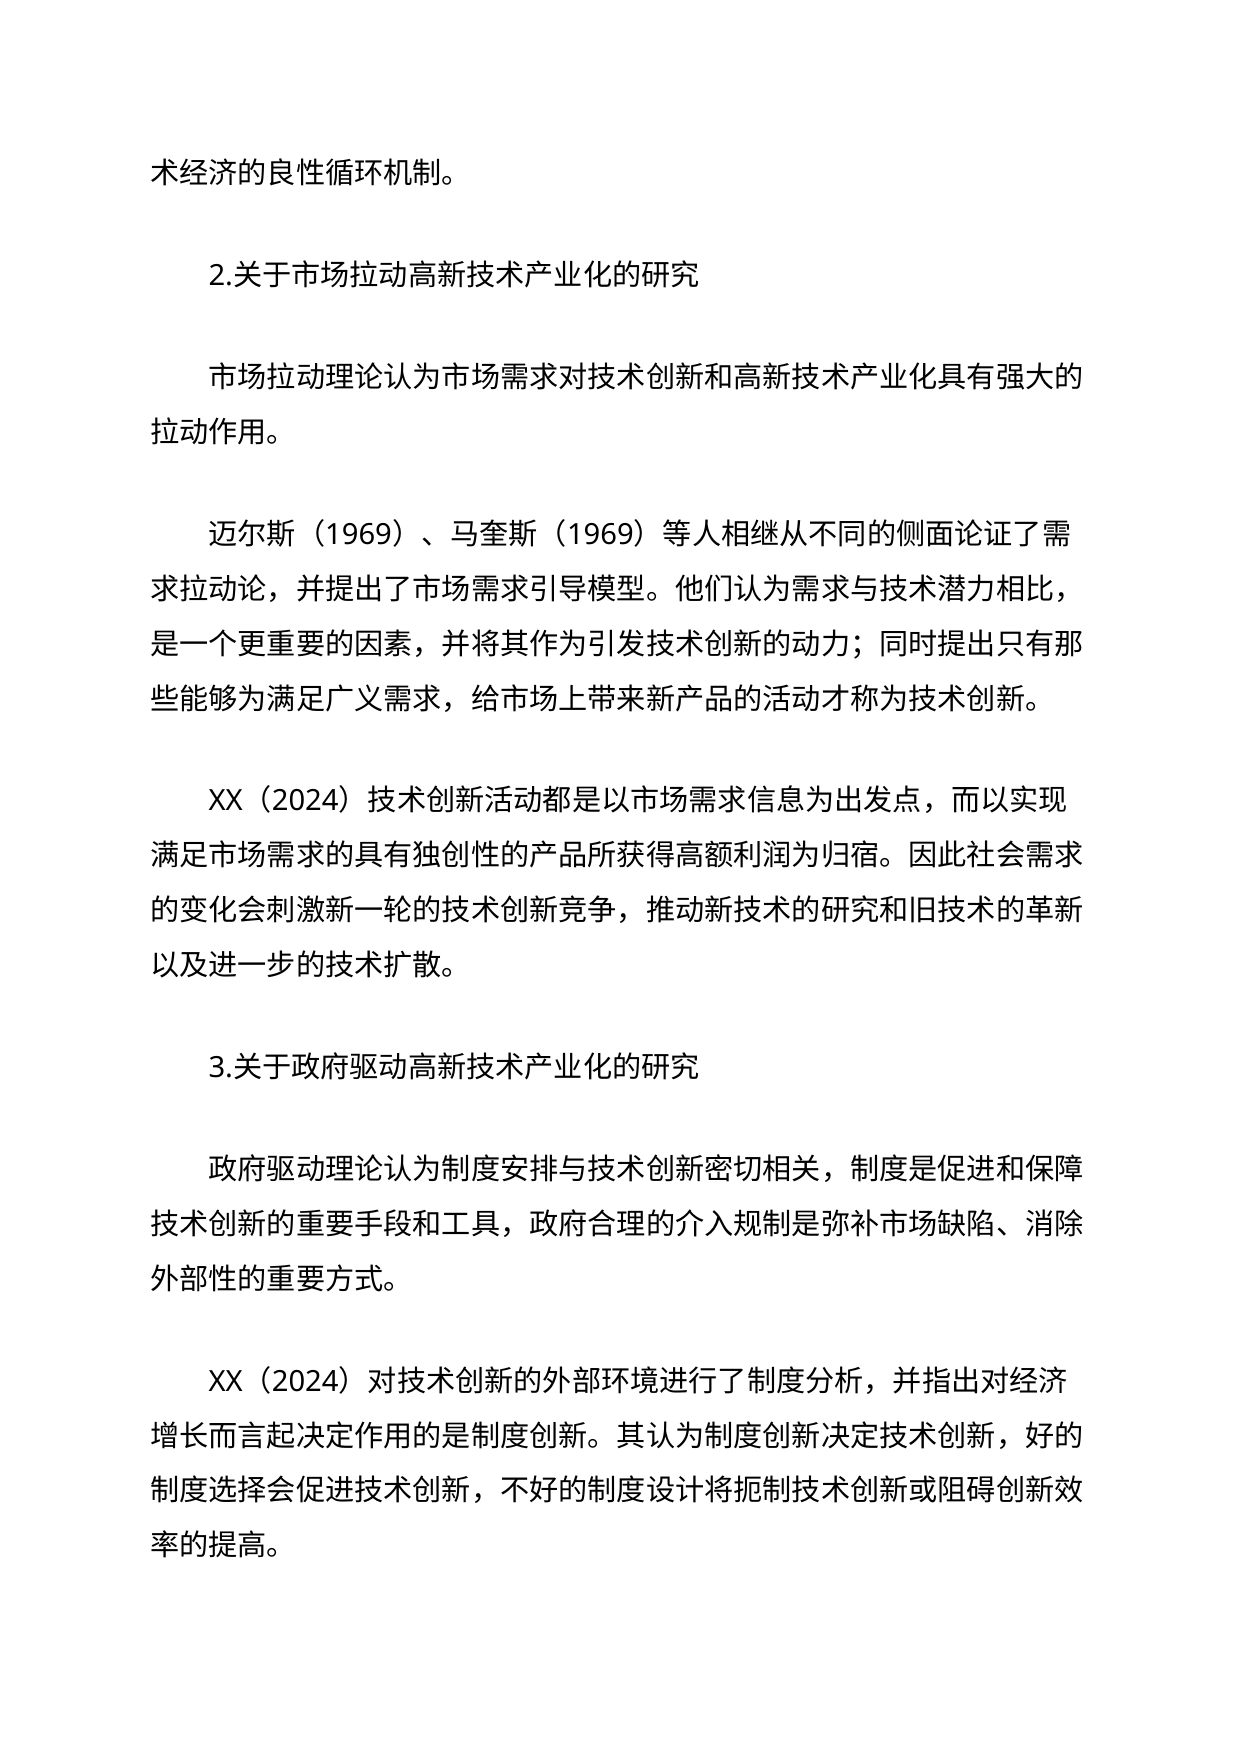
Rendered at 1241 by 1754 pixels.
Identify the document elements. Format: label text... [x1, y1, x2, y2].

text XX（2024）技术创新活动都是以市场需求信息为出发点，而以实现满足市场需求的具有独创性的产品所获得高额利润为归宿。因此社会需求的变化会刺激新一轮的技术创新竞争，推动新技术的研究和旧技术的革新以及进一步的技术扩散。 [150, 777, 1090, 984]
text 2.关于市场拉动高新技术产业化的研究 [150, 252, 1090, 294]
text 市场拉动理论认为市场需求对技术创新和高新技术产业化具有强大的拉动作用。 [150, 354, 1090, 451]
text XX（2024）对技术创新的外部环境进行了制度分析，并指出对经济增长而言起决定作用的是制度创新。其认为制度创新决定技术创新，好的制度选择会促进技术创新，不好的制度设计将扼制技术创新或阻碍创新效率的提高。 [150, 1357, 1090, 1564]
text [150, 150, 1090, 192]
text 迈尔斯（1969）、马奎斯（1969）等人相继从不同的侧面论证了需求拉动论，并提出了市场需求引导模型。他们认为需求与技术潜力相比，是一个更重要的因素，并将其作为引发技术创新的动力；同时提出只有那些能够为满足广义需求，给市场上带来新产品的活动才称为技术创新。 [150, 510, 1090, 717]
text 政府驱动理论认为制度安排与技术创新密切相关，制度是促进和保障技术创新的重要手段和工具，政府合理的介入规制是弥补市场缺陷、消除外部性的重要方式。 [150, 1146, 1090, 1298]
text 3.关于政府驱动高新技术产业化的研究 [150, 1043, 1090, 1086]
